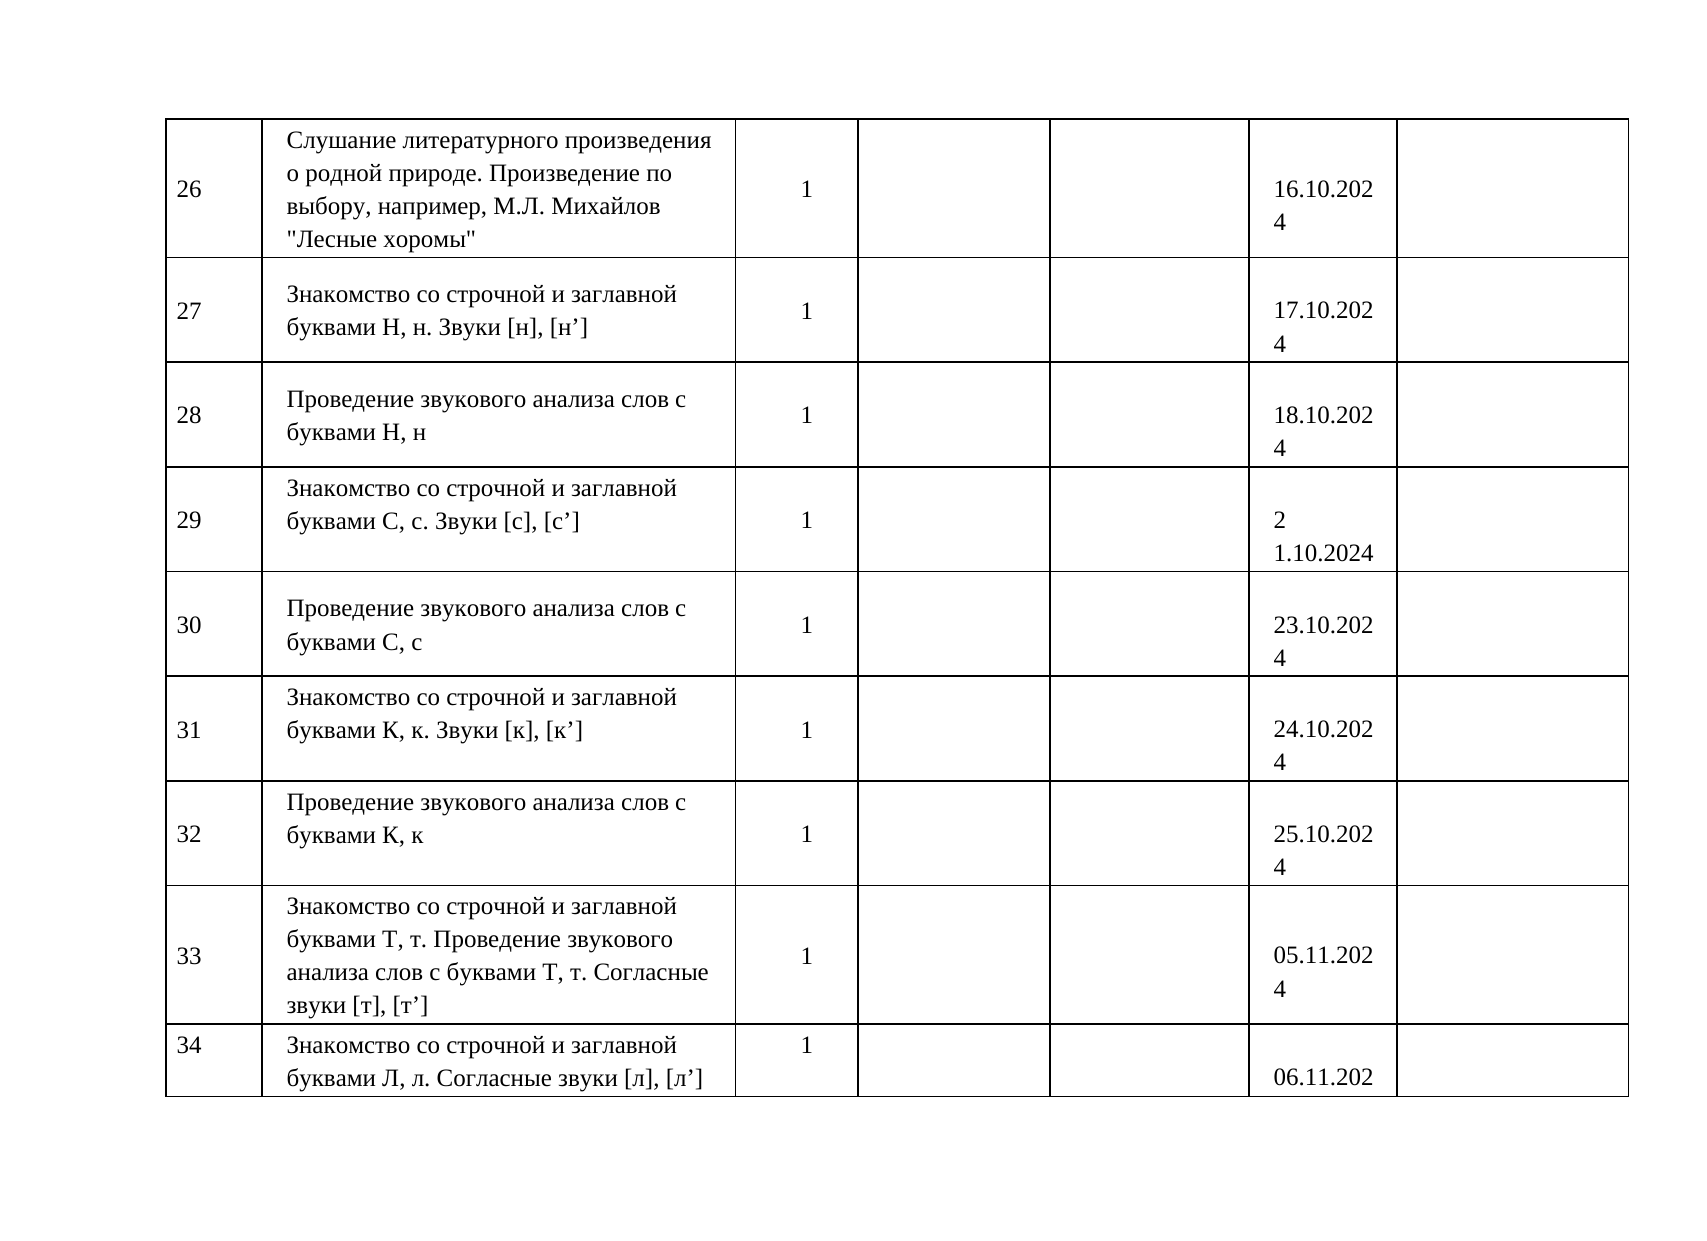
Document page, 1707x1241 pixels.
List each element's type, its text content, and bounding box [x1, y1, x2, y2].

table_cell [1398, 572, 1628, 675]
table_cell 1 [736, 886, 857, 1023]
table_cell [859, 886, 1049, 1023]
table_cell [1051, 782, 1248, 885]
table_cell [1398, 782, 1628, 885]
table_cell [1051, 468, 1248, 571]
table_cell [1051, 1025, 1248, 1096]
table_cell [1398, 120, 1628, 257]
table_cell [1398, 258, 1628, 361]
table_cell 06.11.2024 [1250, 1025, 1396, 1096]
table_cell [859, 782, 1049, 885]
table_cell [1398, 1025, 1628, 1096]
table_cell [1398, 886, 1628, 1023]
table_cell [1398, 677, 1628, 780]
table_cell 1 [736, 363, 857, 466]
table_cell [859, 468, 1049, 571]
table_cell 1 [736, 258, 857, 361]
table_cell 31 [167, 677, 261, 780]
table_cell [859, 1025, 1049, 1096]
table_cell [1051, 677, 1248, 780]
table_cell [1051, 363, 1248, 466]
table_cell 1 [736, 677, 857, 780]
table_cell 18.10.2024 [1250, 363, 1396, 466]
table_cell [859, 363, 1049, 466]
table_cell [859, 572, 1049, 675]
table_cell Проведение звукового анализа слов с буквами К, к [263, 782, 735, 885]
table_cell [1051, 886, 1248, 1023]
table_cell 1 [736, 1025, 857, 1096]
table_cell Проведение звукового анализа слов с буквами С, с [263, 572, 735, 675]
table_cell [1398, 468, 1628, 571]
table_cell 25.10.2024 [1250, 782, 1396, 885]
table_cell [859, 120, 1049, 257]
table_cell 16.10.2024 [1250, 120, 1396, 257]
table_cell 17.10.2024 [1250, 258, 1396, 361]
table_cell 29 [167, 468, 261, 571]
table_cell [859, 677, 1049, 780]
table_cell 32 [167, 782, 261, 885]
table_cell [1398, 363, 1628, 466]
table_cell Знакомство со строчной и заглавной буквами С, с. Звуки [с], [с’] [263, 468, 735, 571]
table_cell 24.10.2024 [1250, 677, 1396, 780]
table_cell 30 [167, 572, 261, 675]
table_cell 26 [167, 120, 261, 257]
table_cell Знакомство со строчной и заглавной буквами Т, т. Проведение звукового анализа слов с буквами Т, т. Согласные звуки [т], [т’] [263, 886, 735, 1023]
table_cell Знакомство со строчной и заглавной буквами К, к. Звуки [к], [к’] [263, 677, 735, 780]
table_cell Знакомство со строчной и заглавной буквами Н, н. Звуки [н], [н’] [263, 258, 735, 361]
table_cell [859, 258, 1049, 361]
table_cell 1 [736, 782, 857, 885]
table_cell 23.10.2024 [1250, 572, 1396, 675]
table_cell Проведение звукового анализа слов с буквами Н, н [263, 363, 735, 466]
table_cell 28 [167, 363, 261, 466]
table_cell 1 [736, 120, 857, 257]
table_cell 34 [167, 1025, 261, 1096]
table_cell 1 [736, 572, 857, 675]
table_cell [1051, 258, 1248, 361]
table_cell 33 [167, 886, 261, 1023]
table_cell 05.11.2024 [1250, 886, 1396, 1023]
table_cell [263, 1025, 735, 1096]
table_cell Слушание литературного произведения о родной природе. Произведение по выбору, например, М.Л. Михайлов "Лесные хоромы" [263, 120, 735, 257]
table_cell 21.10.2024 [1250, 468, 1396, 571]
table_cell [1051, 572, 1248, 675]
table_cell [1051, 120, 1248, 257]
table_cell 1 [736, 468, 857, 571]
table_cell 27 [167, 258, 261, 361]
